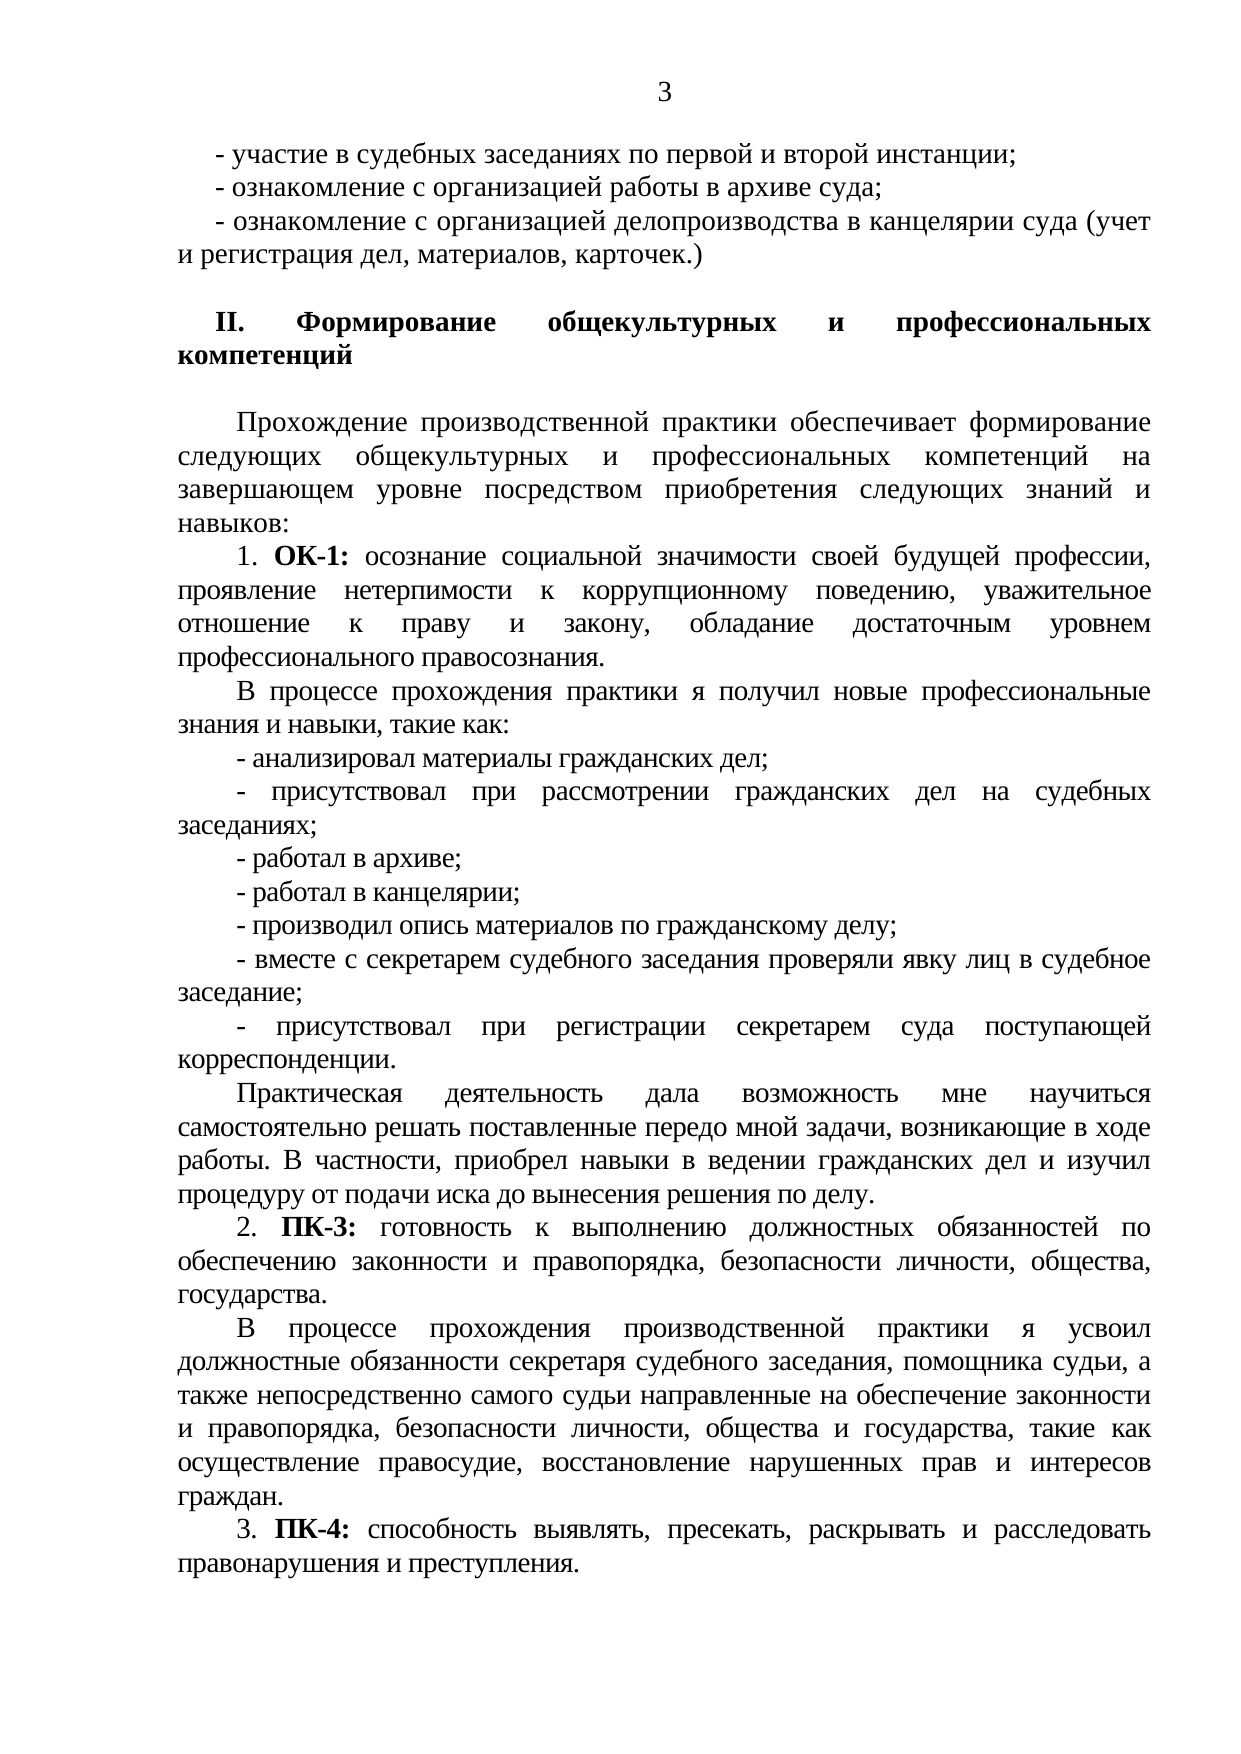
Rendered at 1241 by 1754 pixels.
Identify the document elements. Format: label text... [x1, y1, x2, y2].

text - присутствовал при регистрации секретарем суда поступающей корреспонденции. [177, 1008, 1152, 1075]
text - анализировал материалы гражданских дел; [177, 740, 1152, 773]
text 3. ПК-4: способность выявлять, пресекать, раскрывать и расследовать правонарушения и преступления. [177, 1511, 1152, 1578]
text - участие в судебных заседаниях по первой и второй инстанции; [177, 136, 1152, 169]
text Практическая деятельность дала возможность мне научиться самостоятельно решать поставленные передо мной задачи, возникающие в ходе работы. В частности, приобрел навыки в ведении гражданских дел и изучил процедуру от подачи иска до вынесения решения по делу. [177, 1075, 1152, 1209]
text - ознакомление с организацией делопроизводства в канцелярии суда (учет и регистрация дел, материалов, карточек.) [177, 203, 1152, 270]
text В процессе прохождения производственной практики я усвоил должностные обязанности секретаря судебного заседания, помощника судьи, а также непосредственно самого судьи направленные на обеспечение законности и правопорядка, безопасности личности, общества и государства, такие как осуществление правосудие, восстановление нарушенных прав и интересов граждан. [177, 1310, 1152, 1511]
text - присутствовал при рассмотрении гражданских дел на судебных заседаниях; [177, 773, 1152, 840]
text - работал в канцелярии; [177, 874, 1152, 907]
text - производил опись материалов по гражданскому делу; [177, 907, 1152, 941]
text Прохождение производственной практики обеспечивает формирование следующих общекультурных и профессиональных компетенций на завершающем уровне посредством приобретения следующих знаний и навыков: [177, 404, 1152, 538]
text 1. ОК-1: осознание социальной значимости своей будущей профессии, проявление нетерпимости к коррупционному поведению, уважительное отношение к праву и закону, обладание достаточным уровнем профессионального правосознания. [177, 538, 1152, 673]
text В процессе прохождения практики я получил новые профессиональные знания и навыки, такие как: [177, 673, 1152, 740]
text - ознакомление с организацией работы в архиве суда; [177, 169, 1152, 203]
text - вместе с секретарем судебного заседания проверяли явку лиц в судебное заседание; [177, 941, 1152, 1008]
text 2. ПК-3: готовность к выполнению должностных обязанностей по обеспечению законности и правопорядка, безопасности личности, общества, государства. [177, 1209, 1152, 1310]
text - работал в архиве; [177, 840, 1152, 874]
text II. Формирование общекультурных и профессиональных компетенций [177, 304, 1152, 371]
